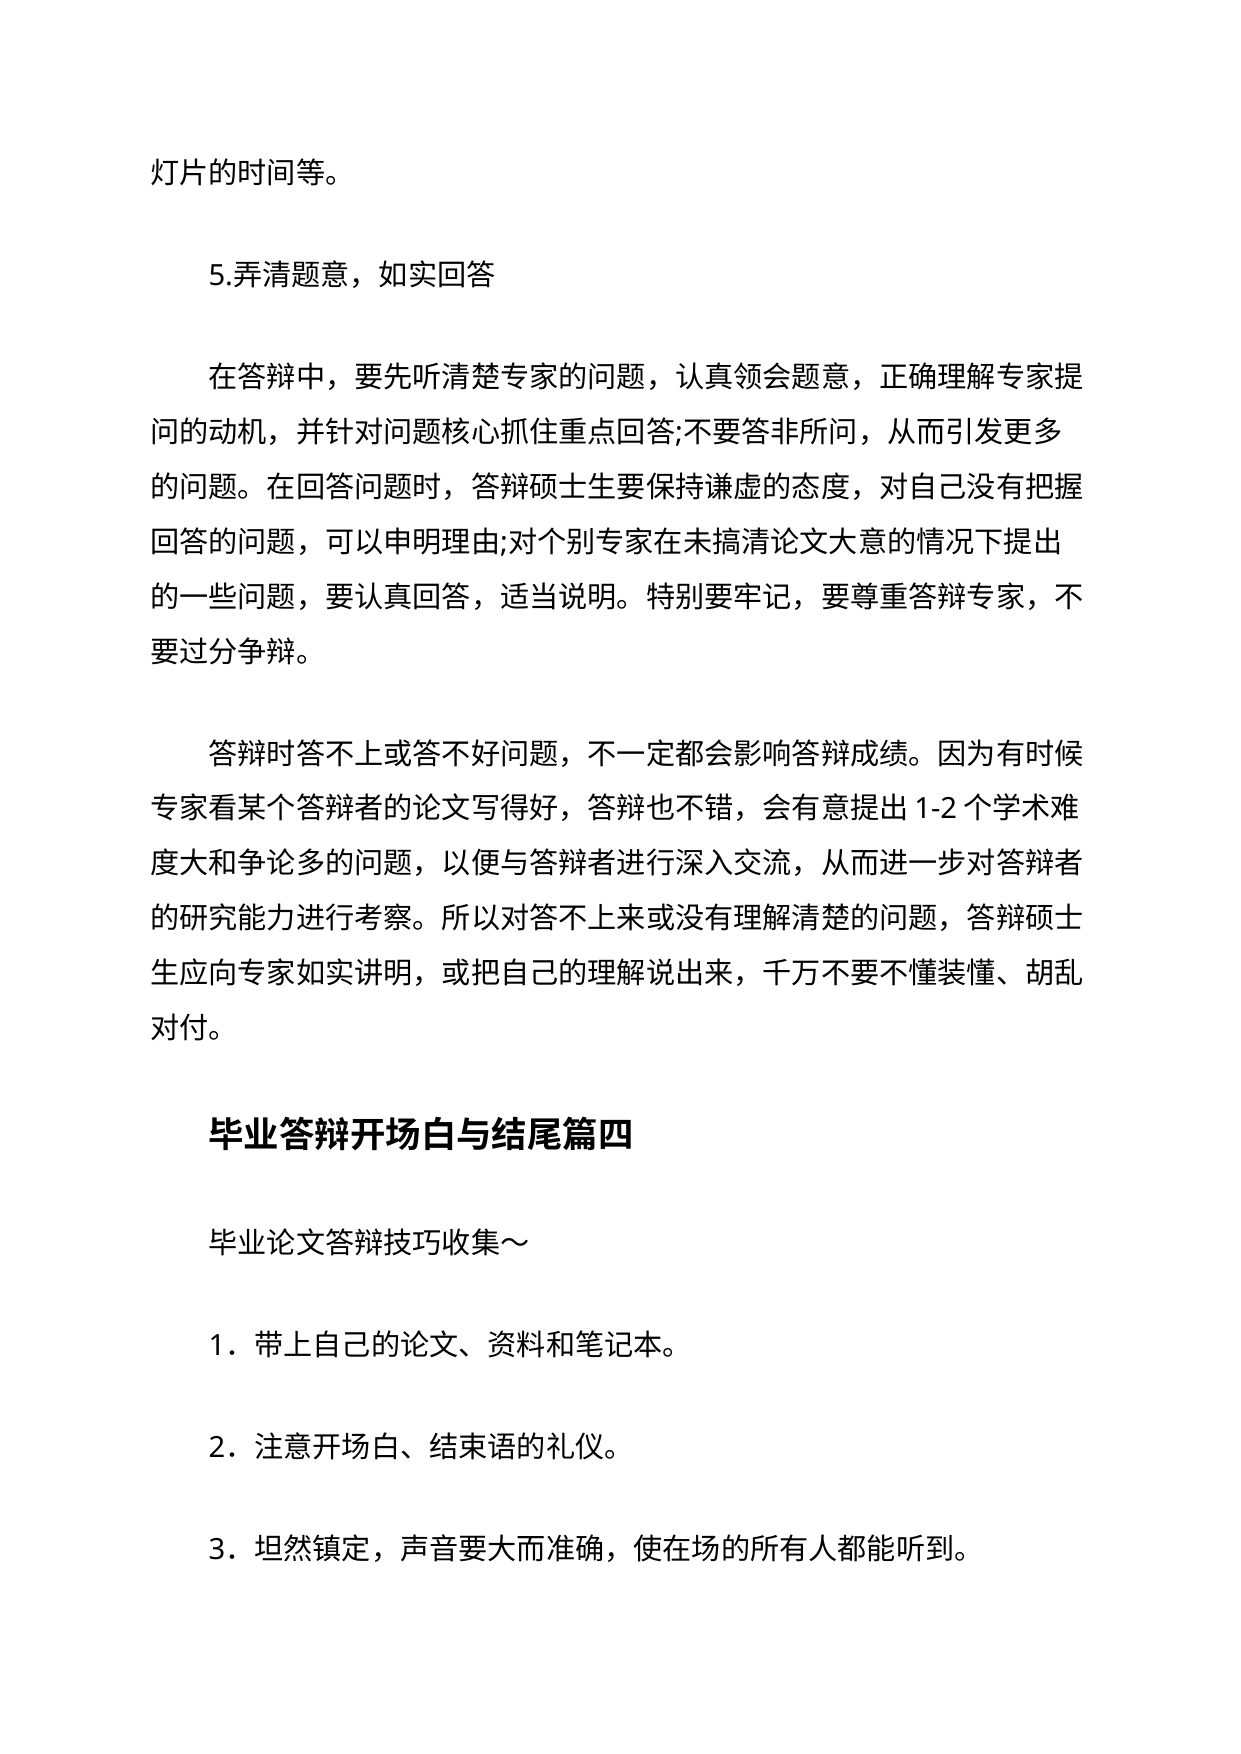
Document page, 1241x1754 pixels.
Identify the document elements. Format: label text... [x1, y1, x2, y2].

text 毕业答辩开场白与结尾篇四 [150, 1107, 1090, 1158]
text 5.弄清题意，如实回答 [150, 252, 1090, 294]
text 3．坦然镇定，声音要大而准确，使在场的所有人都能听到。 [150, 1526, 1090, 1568]
text 2．注意开场白、结束语的礼仪。 [150, 1424, 1090, 1466]
text 1．带上自己的论文、资料和笔记本。 [150, 1322, 1090, 1364]
text 答辩时答不上或答不好问题，不一定都会影响答辩成绩。因为有时候专家看某个答辩者的论文写得好，答辩也不错，会有意提出1-2个学术难度大和争论多的问题，以便与答辩者进行深入交流，从而进一步对答辩者的研究能力进行考察。所以对答不上来或没有理解清楚的问题，答辩硕士生应向专家如实讲明，或把自己的理解说出来，千万不要不懂装懂、胡乱对付。 [150, 730, 1090, 1047]
text 在答辩中，要先听清楚专家的问题，认真领会题意，正确理解专家提问的动机，并针对问题核心抓住重点回答;不要答非所问，从而引发更多的问题。在回答问题时，答辩硕士生要保持谦虚的态度，对自己没有把握回答的问题，可以申明理由;对个别专家在未搞清论文大意的情况下提出的一些问题，要认真回答，适当说明。特别要牢记，要尊重答辩专家，不要过分争辩。 [150, 354, 1090, 671]
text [150, 150, 1090, 192]
text 毕业论文答辩技巧收集～ [150, 1220, 1090, 1262]
